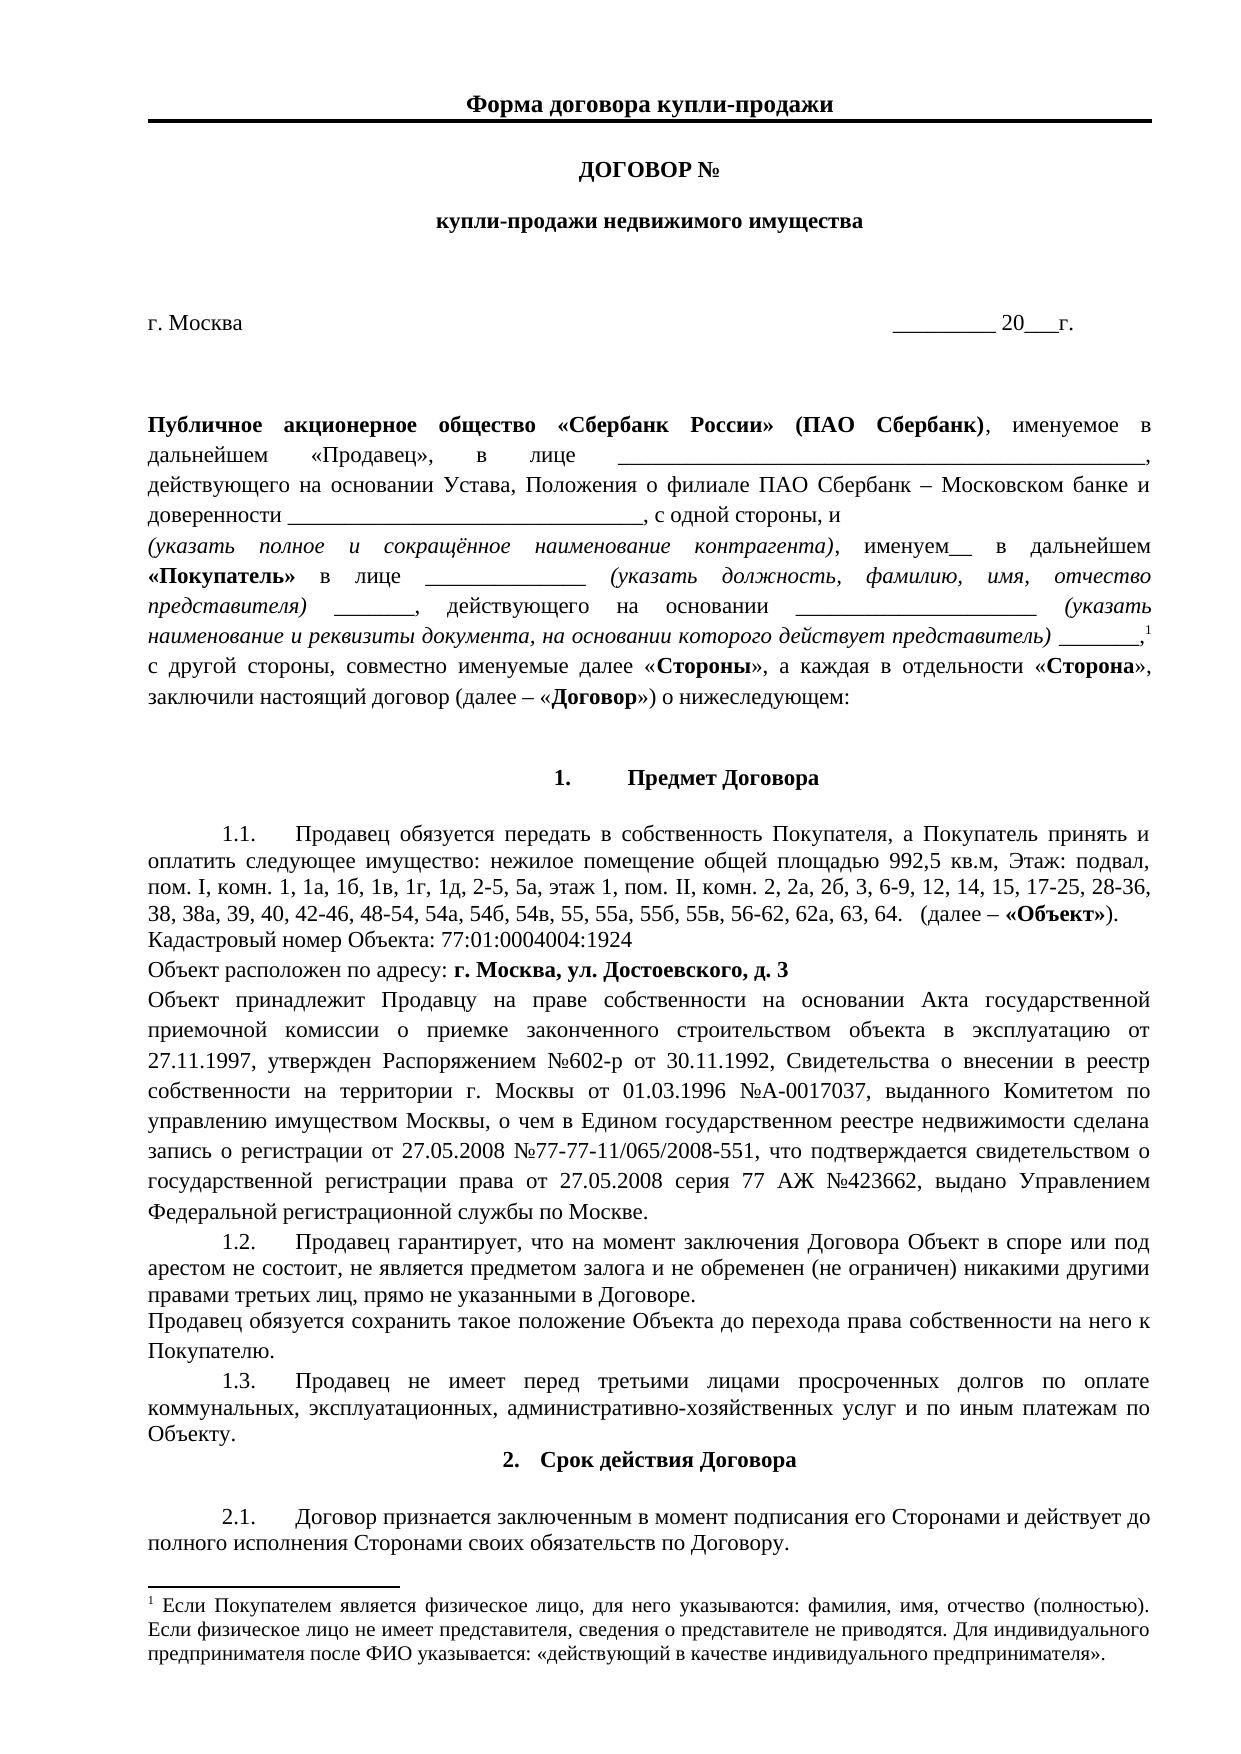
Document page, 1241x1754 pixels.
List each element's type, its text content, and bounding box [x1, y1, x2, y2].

list Договор признается заключенным в момент подписания его Сторонами и действует до полного исполнения Сторонами своих обязательств по Договору. [148, 1503, 1152, 1556]
text Объект расположен по адресу: г. Москва, ул. Достоевского, д. 3 [148, 956, 1152, 982]
text Публичное акционерное общество «Сбербанк России» (ПАО Сбербанк), именуемое в дальнейшем «Продавец», в лице ______________________________________________, действующего на основании Устава, Положения о филиале ПАО Сбербанк – Московском банке и доверенности _______________________________, с одной стороны, и [148, 411, 1152, 528]
text Объект принадлежит Продавцу на праве собственности на основании Акта государственной приемочной комиссии о приемке законченного строительством объекта в эксплуатацию от 27.11.1997, утвержден Распоряжением №602-р от 30.11.1992, Свидетельства о внесении в реестр собственности на территории г. Москвы от 01.03.1996 №А-0017037, выданного Комитетом по управлению имуществом Москвы, о чем в Едином государственном реестре недвижимости сделана запись о регистрации от 27.05.2008 №77-77-11/065/2008-551, что подтверждается свидетельством о государственной регистрации права от 27.05.2008 серия 77 АЖ №423662, выдано Управлением Федеральной регистрационной службы по Москве. [148, 986, 1152, 1224]
list Продавец гарантирует, что на момент заключения Договора Объект в споре или под арестом не состоит, не является предметом залога и не обременен (не ограничен) никакими другими правами третьих лиц, прямо не указанными в Договоре. [148, 1228, 1152, 1307]
text Форма договора купли-продажи [148, 89, 1152, 119]
text ДОГОВОР № [148, 156, 1152, 182]
text купли-продажи недвижимого имущества [148, 207, 1152, 233]
text Продавец обязуется сохранить такое положение Объекта до перехода права собственности на него к Покупателю. [148, 1307, 1152, 1364]
text (указать полное и сокращённое наименование контрагента), именуем__ в дальнейшем «Покупатель» в лице ______________ (указать должность, фамилию, имя, отчество представителя) _______, действующего на основании _____________________ (указать наименование и реквизиты документа, на основании которого действует представитель) _______, с другой стороны, совместно именуемые далее «Стороны», а каждая в отдельности «Сторона», заключили настоящий договор (далее – «Договор») о нижеследующем: [148, 532, 1152, 709]
text Кадастровый номер Объекта: 77:01:0004004:1924 [148, 926, 1152, 952]
text г. Москва _________ 20___г. [148, 309, 1152, 335]
list Продавец не имеет перед третьими лицами просроченных долгов по оплате коммунальных, эксплуатационных, административно-хозяйственных услуг и по иным платежам по Объекту. [148, 1367, 1152, 1447]
list Предмет Договора [148, 764, 1152, 790]
list Срок действия Договора [148, 1447, 1152, 1473]
list Продавец обязуется передать в собственность Покупателя, а Покупатель принять и оплатить следующее имущество: нежилое помещение общей площадью 992,5 кв.м, Этаж: подвал, пом. I, комн. 1, 1а, 1б, 1в, 1г, 1д, 2-5, 5а, этаж 1, пом. II, комн. 2, 2а, 2б, 3, 6-9, 12, 14, 15, 17-25, 28-36, 38, 38а, 39, 40, 42-46, 48-54, 54а, 54б, 54в, 55, 55а, 55б, 55в, 56-62, 62а, 63, 64. (далее – «Объект»). [148, 821, 1152, 926]
